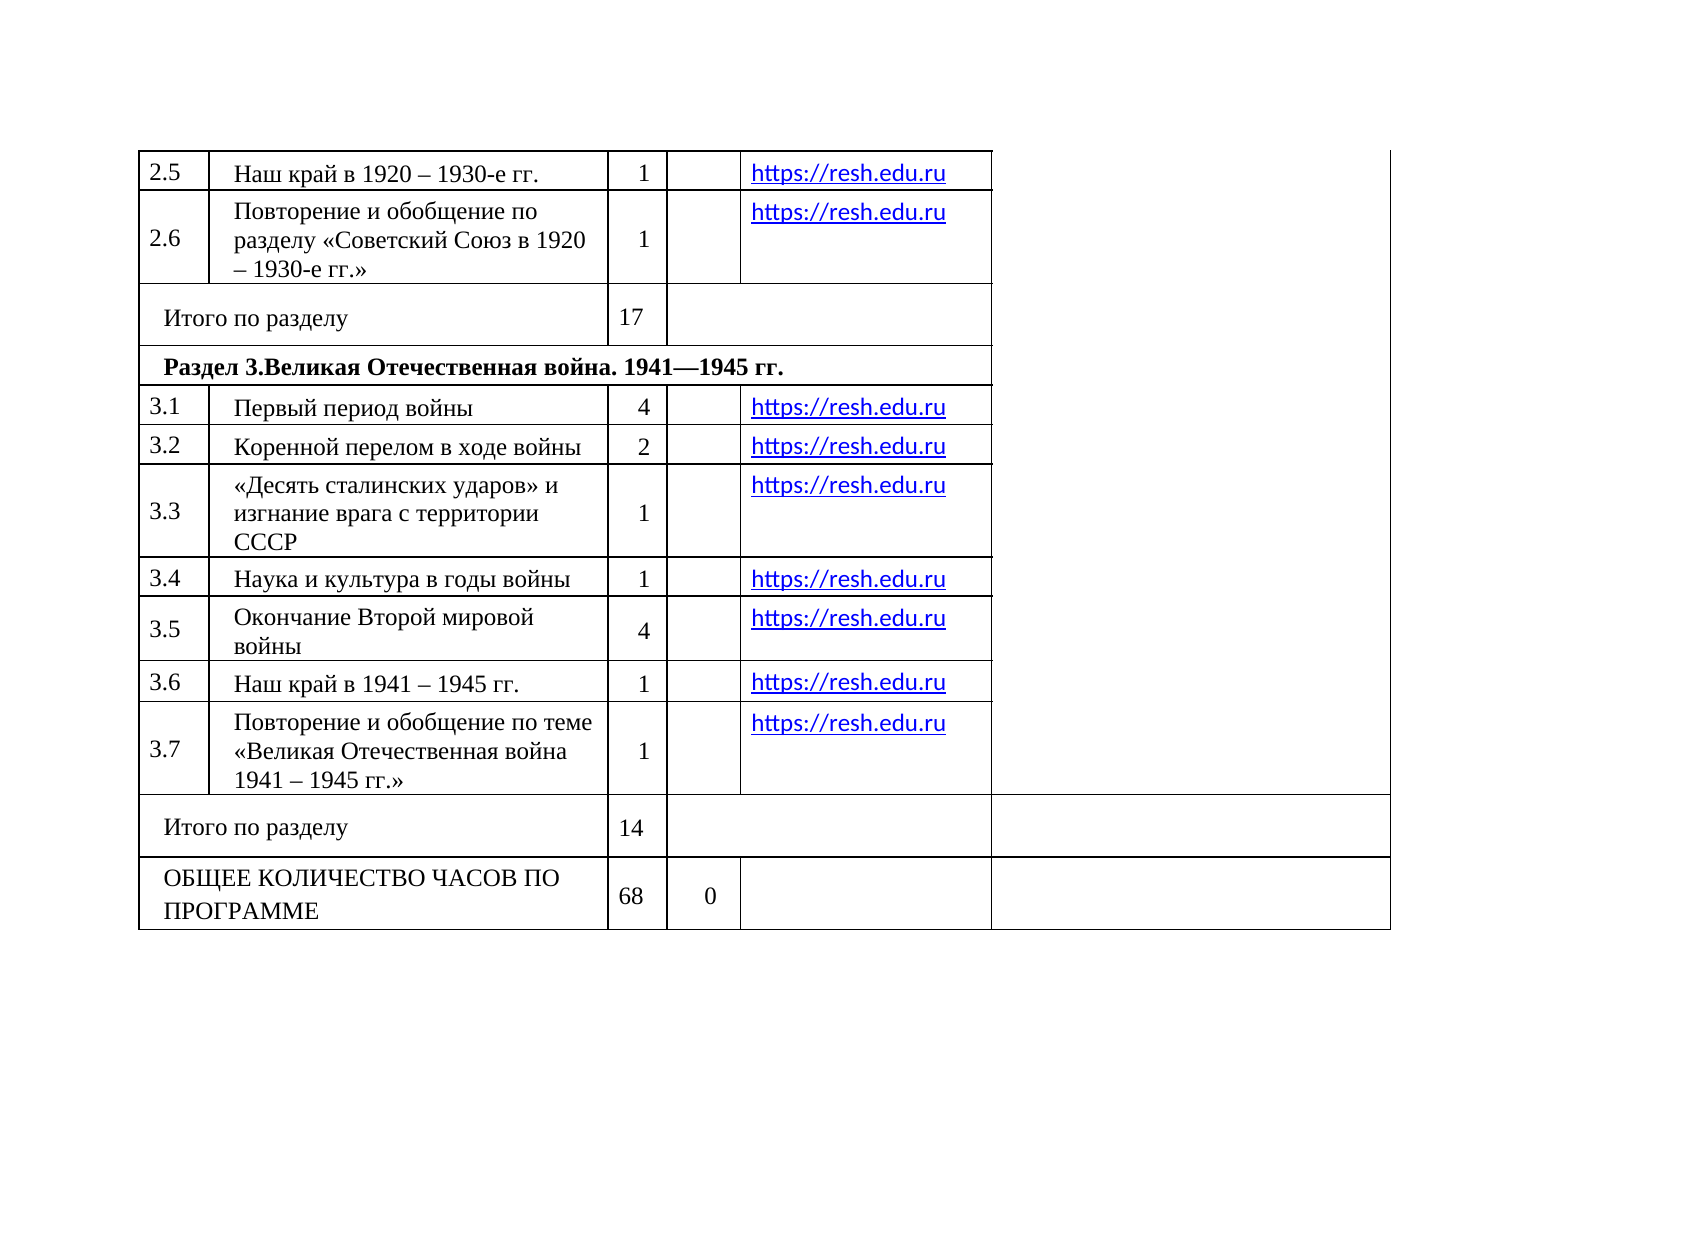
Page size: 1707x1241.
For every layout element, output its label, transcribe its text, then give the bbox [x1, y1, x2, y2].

table_cell 3.5 [140, 597, 208, 659]
table_cell https://resh.edu.ru [741, 191, 991, 282]
table_cell Повторение и обобщение по теме «Великая Отечественная война 1941 – 1945 гг.» [210, 702, 607, 794]
table_cell [668, 702, 740, 794]
table_cell 3.3 [140, 465, 208, 556]
table_cell https://resh.edu.ru [741, 386, 991, 423]
table_cell 1 [609, 661, 666, 701]
table_cell 3.2 [140, 425, 208, 463]
table_cell 1 [609, 558, 666, 595]
table_cell [668, 191, 740, 282]
table_cell Итого по разделу [140, 284, 607, 345]
table_cell Итого по разделу [140, 795, 607, 856]
table_cell 3.7 [140, 702, 208, 794]
table_cell 1 [609, 702, 666, 794]
table_cell https://resh.edu.ru [741, 597, 991, 659]
table_cell [668, 795, 991, 856]
table_cell [668, 152, 740, 189]
table_cell 3.1 [140, 386, 208, 423]
table_cell [668, 597, 740, 659]
table_cell 17 [609, 284, 666, 345]
table_cell Раздел 3.Великая Отечественная война. 1941—1945 гг. [140, 346, 991, 384]
table_cell ОБЩЕЕ КОЛИЧЕСТВО ЧАСОВ ПО ПРОГРАММЕ [140, 858, 607, 928]
table_cell [741, 858, 991, 928]
table_cell https://resh.edu.ru [741, 465, 991, 556]
table_cell 0 [668, 858, 740, 928]
table_cell https://resh.edu.ru [741, 558, 991, 595]
table_cell 14 [609, 795, 666, 856]
table_cell 68 [609, 858, 666, 928]
table_cell 1 [609, 152, 666, 189]
table_cell 3.4 [140, 558, 208, 595]
table_cell Окончание Второй мировой войны [210, 597, 607, 659]
table_cell https://resh.edu.ru [741, 661, 991, 701]
table_cell [668, 465, 740, 556]
table_cell [992, 858, 1390, 928]
table_cell [668, 284, 991, 345]
table_cell [668, 386, 740, 423]
table_cell 1 [609, 191, 666, 282]
table_cell https://resh.edu.ru [741, 152, 991, 189]
table_cell 4 [609, 597, 666, 659]
table_cell 2 [609, 425, 666, 463]
table_cell 4 [609, 386, 666, 423]
table_cell Наш край в 1941 – 1945 гг. [210, 661, 607, 701]
table_cell https://resh.edu.ru [741, 702, 991, 794]
table_cell Первый период войны [210, 386, 607, 423]
table_cell [668, 558, 740, 595]
table_cell 3.6 [140, 661, 208, 701]
table_cell Наука и культура в годы войны [210, 558, 607, 595]
table_cell «Десять сталинских ударов» и изгнание врага с территории СССР [210, 465, 607, 556]
table_cell [668, 425, 740, 463]
table_cell https://resh.edu.ru [741, 425, 991, 463]
table_cell Наш край в 1920 – 1930-е гг. [210, 152, 607, 189]
table_cell 1 [609, 465, 666, 556]
table_cell [668, 661, 740, 701]
table_cell 2.6 [140, 191, 208, 282]
table_cell Повторение и обобщение по разделу «Советский Союз в 1920 – 1930-е гг.» [210, 191, 607, 282]
table_cell [992, 795, 1390, 856]
table_cell 2.5 [140, 152, 208, 189]
table_cell Коренной перелом в ходе войны [210, 425, 607, 463]
